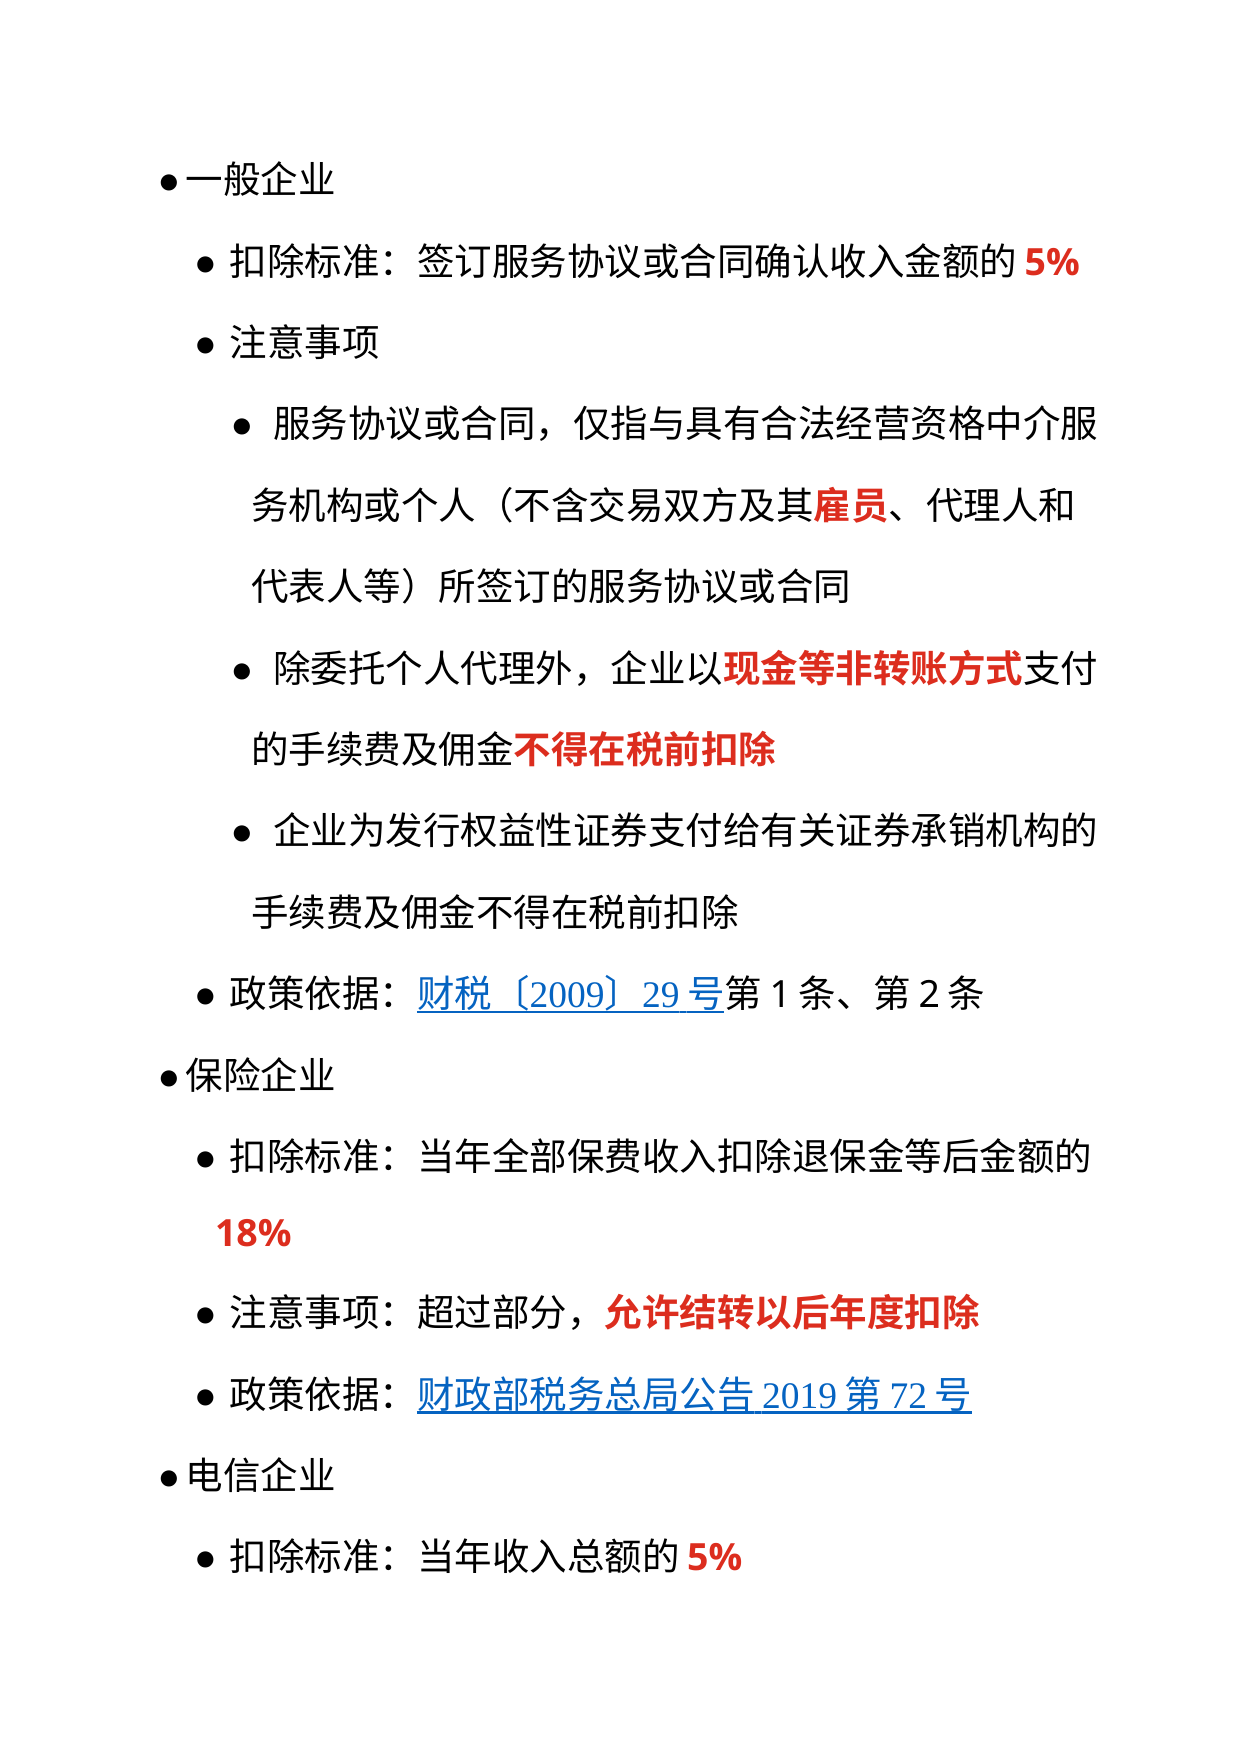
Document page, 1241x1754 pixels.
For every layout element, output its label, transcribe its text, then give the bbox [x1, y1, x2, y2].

list 一般企业 [157, 150, 1098, 204]
list 服务协议或合同，仅指与具有合法经营资格中介服务机构或个人（不含交易双方及其雇员、代理人和代表人等）所签订的服务协议或合同 [230, 394, 1098, 611]
list 政策依据：财税〔2009〕29号第1条、第2条 [194, 964, 1098, 1018]
list 除委托个人代理外，企业以现金等非转账方式支付的手续费及佣金不得在税前扣除 [230, 638, 1098, 774]
list 扣除标准：签订服务协议或合同确认收入金额的5% [194, 231, 1098, 286]
list 扣除标准：当年收入总额的5% [194, 1527, 1098, 1582]
list 电信企业 [157, 1446, 1098, 1500]
list 企业为发行权益性证券支付给有关证券承销机构的手续费及佣金不得在税前扣除 [230, 801, 1098, 937]
list 注意事项 [194, 313, 1098, 367]
list 注意事项：超过部分，允许结转以后年度扣除 [194, 1283, 1098, 1337]
list 扣除标准：当年全部保费收入扣除退保金等后金额的18% [194, 1127, 1098, 1258]
list 保险企业 [157, 1046, 1098, 1100]
list 政策依据：财政部税务总局公告2019第72号 [194, 1364, 1098, 1419]
